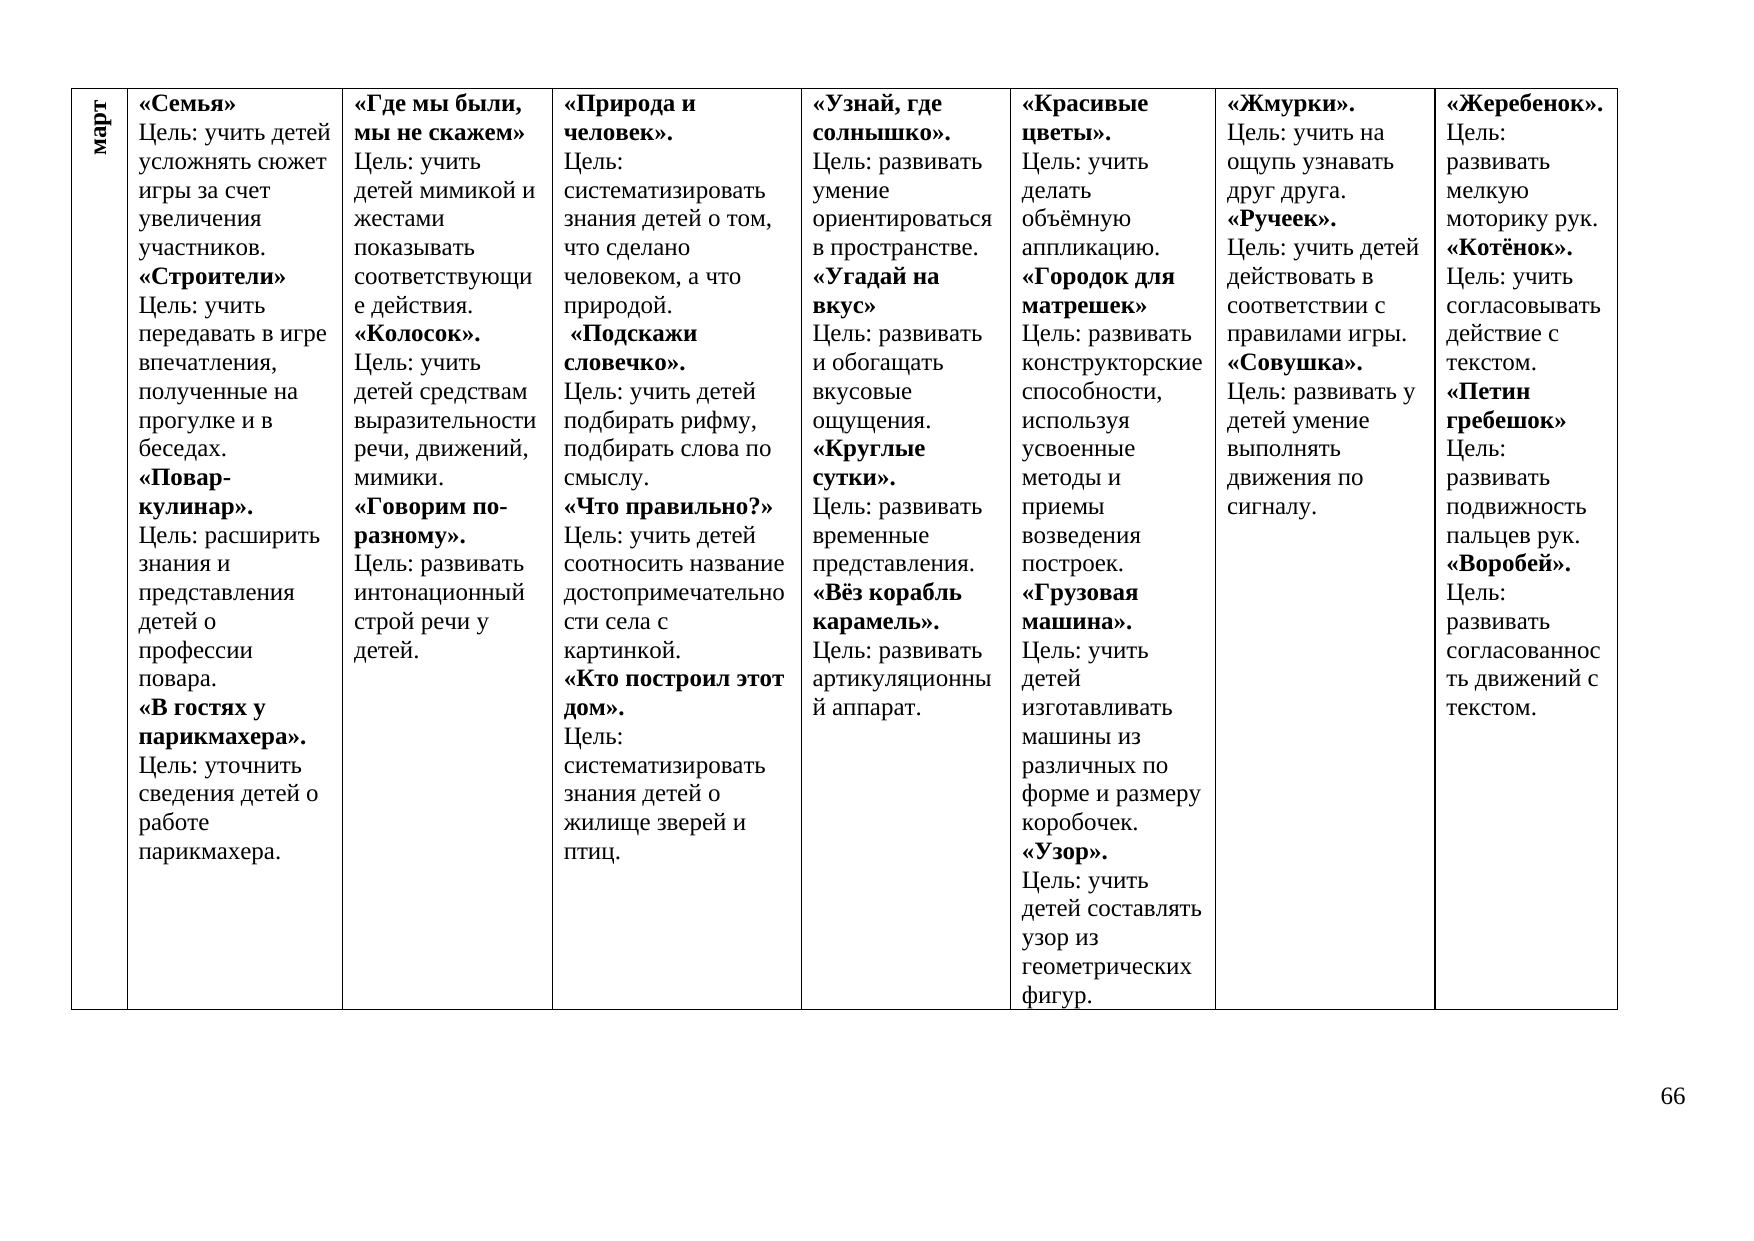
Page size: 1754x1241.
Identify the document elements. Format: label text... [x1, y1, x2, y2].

table_cell «Семья» Цель: учить детей усложнять сюжет игры за счет увеличения участников. «Строители» Цель: учить передавать в игре впечатления, полученные на прогулке и в беседах. «Повар-кулинар». Цель: расширить знания и представления детей о профессии повара. «В гостях у парикмахера». Цель: уточнить сведения детей о работе парикмахера. [128, 89, 342, 1008]
table_cell «Красивые цветы». Цель: учить делать объёмную аппликацию. «Городок для матрешек» Цель: развивать конструкторские способности, используя усвоенные методы и приемы возведения построек. «Грузовая машина». Цель: учить детей изготавливать машины из различных по форме и размеру коробочек. «Узор». Цель: учить детей составлять узор из геометрических фигур. [1011, 89, 1215, 1008]
table_cell «Жеребенок». Цель: развивать мелкую моторику рук. «Котёнок». Цель: учить согласовывать действие с текстом. «Петин гребешок» Цель: развивать подвижность пальцев рук. «Воробей». Цель: развивать согласованность движений с текстом. [1436, 89, 1617, 1008]
table_cell «Жмурки». Цель: учить на ощупь узнавать друг друга. «Ручеек». Цель: учить детей действовать в соответствии с правилами игры. «Совушка». Цель: развивать у детей умение выполнять движения по сигналу. [1216, 89, 1434, 1008]
table_cell «Где мы были, мы не скажем» Цель: учить детей мимикой и жестами показывать соответствующие действия. «Колосок». Цель: учить детей средствам выразительности речи, движений, мимики. «Говорим по-разному». Цель: развивать интонационный строй речи у детей. [343, 89, 552, 1008]
table_cell «Природа и человек». Цель: систематизировать знания детей о том, что сделано человеком, а что природой. «Подскажи словечко». Цель: учить детей подбирать рифму, подбирать слова по смыслу. «Что правильно?» Цель: учить детей соотносить название достопримечательности села с картинкой. «Кто построил этот дом». Цель: систематизировать знания детей о жилище зверей и птиц. [553, 89, 801, 1008]
table_cell март [72, 89, 127, 1008]
table_cell «Узнай, где солнышко». Цель: развивать умение ориентироваться в пространстве. «Угадай на вкус» Цель: развивать и обогащать вкусовые ощущения. «Круглые сутки». Цель: развивать временные представления. «Вёз корабль карамель». Цель: развивать артикуляционный аппарат. [802, 89, 1010, 1008]
